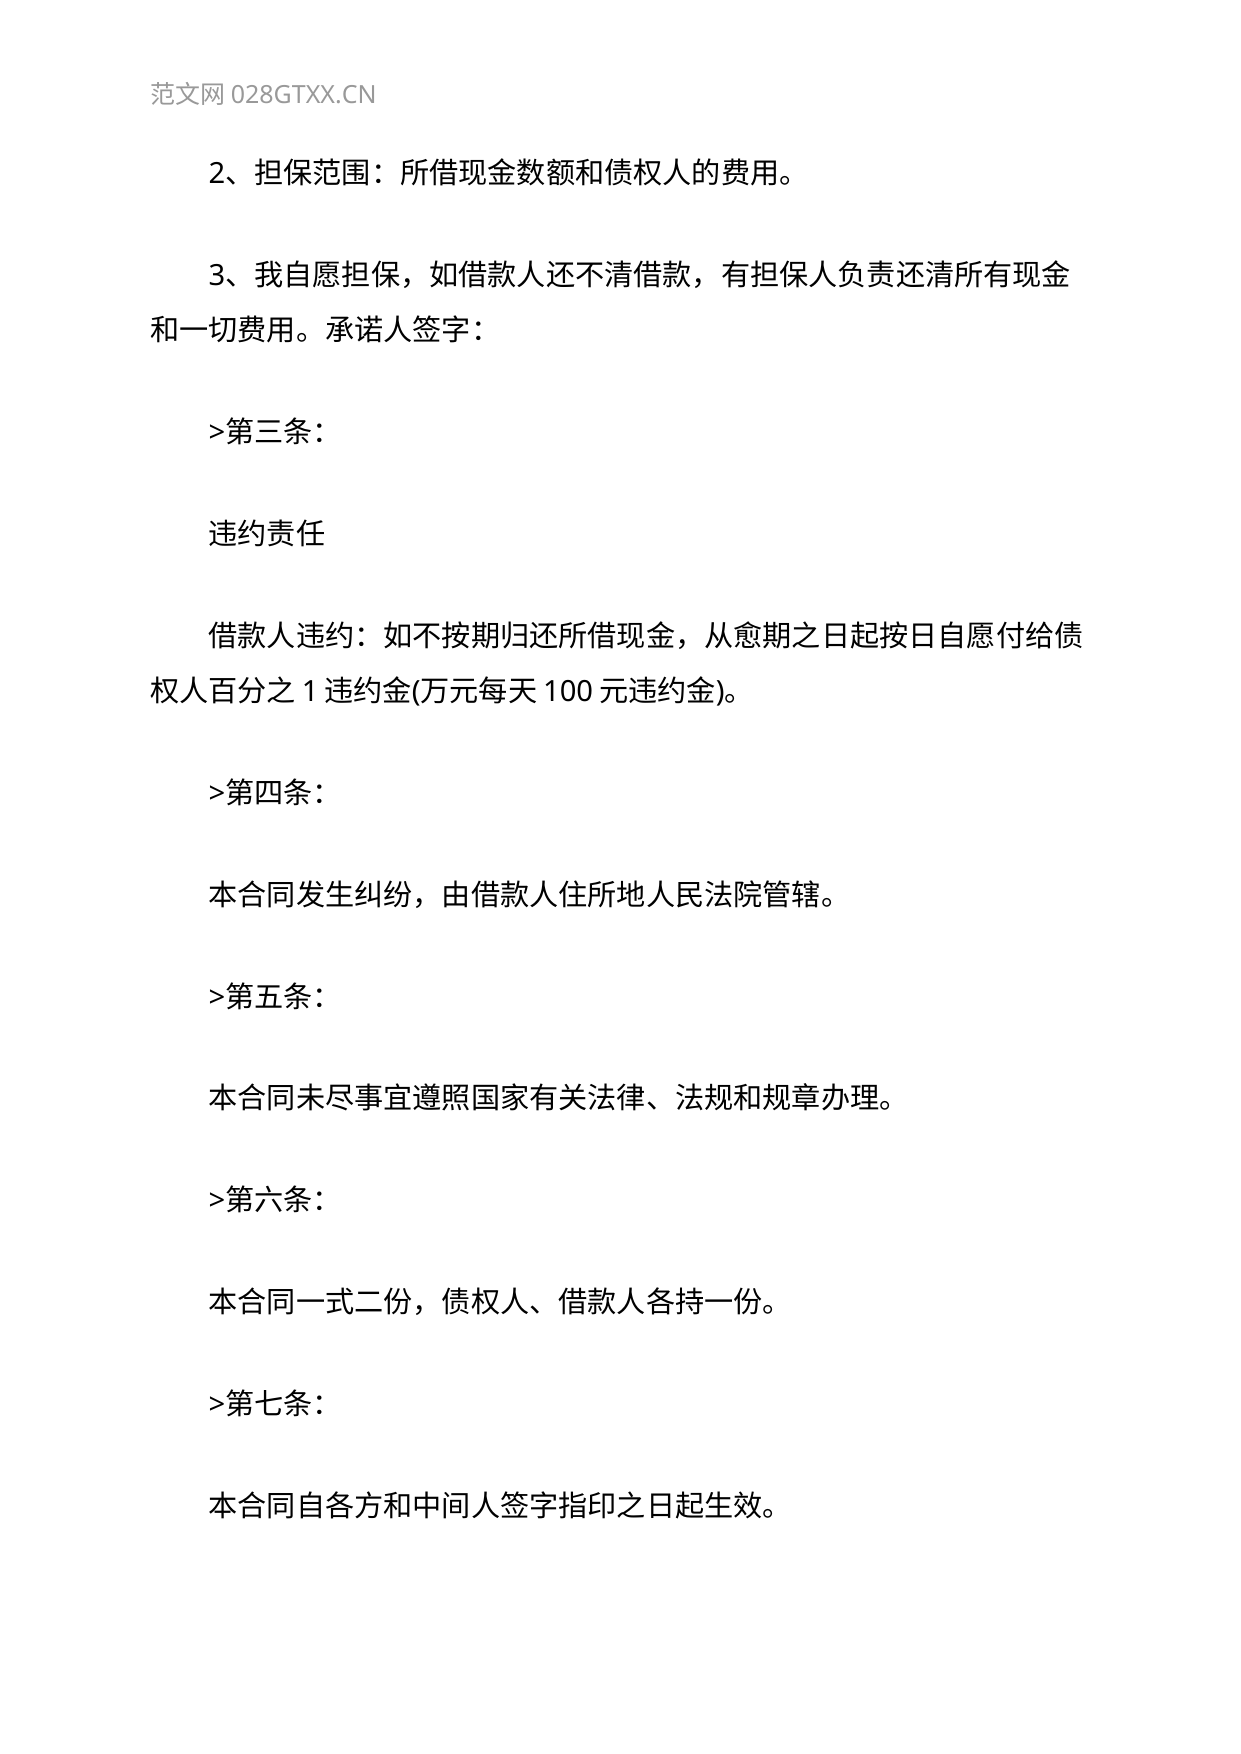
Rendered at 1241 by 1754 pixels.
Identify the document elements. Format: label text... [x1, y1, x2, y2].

text >第四条： [150, 769, 1090, 812]
text >第三条： [150, 409, 1090, 451]
text >第六条： [150, 1177, 1090, 1219]
text 本合同未尽事宜遵照国家有关法律、法规和规章办理。 [150, 1075, 1090, 1117]
text 本合同自各方和中间人签字指印之日起生效。 [150, 1483, 1090, 1525]
text 3、我自愿担保，如借款人还不清借款，有担保人负责还清所有现金和一切费用。承诺人签字： [150, 252, 1090, 349]
text >第七条： [150, 1381, 1090, 1423]
text 借款人违约：如不按期归还所借现金，从愈期之日起按日自愿付给债权人百分之1违约金(万元每天100元违约金)。 [150, 612, 1090, 710]
text >第五条： [150, 973, 1090, 1016]
text 违约责任 [150, 511, 1090, 553]
text 本合同发生纠纷，由借款人住所地人民法院管辖。 [150, 871, 1090, 914]
text 2、担保范围：所借现金数额和债权人的费用。 [150, 150, 1090, 192]
text 本合同一式二份，债权人、借款人各持一份。 [150, 1279, 1090, 1321]
